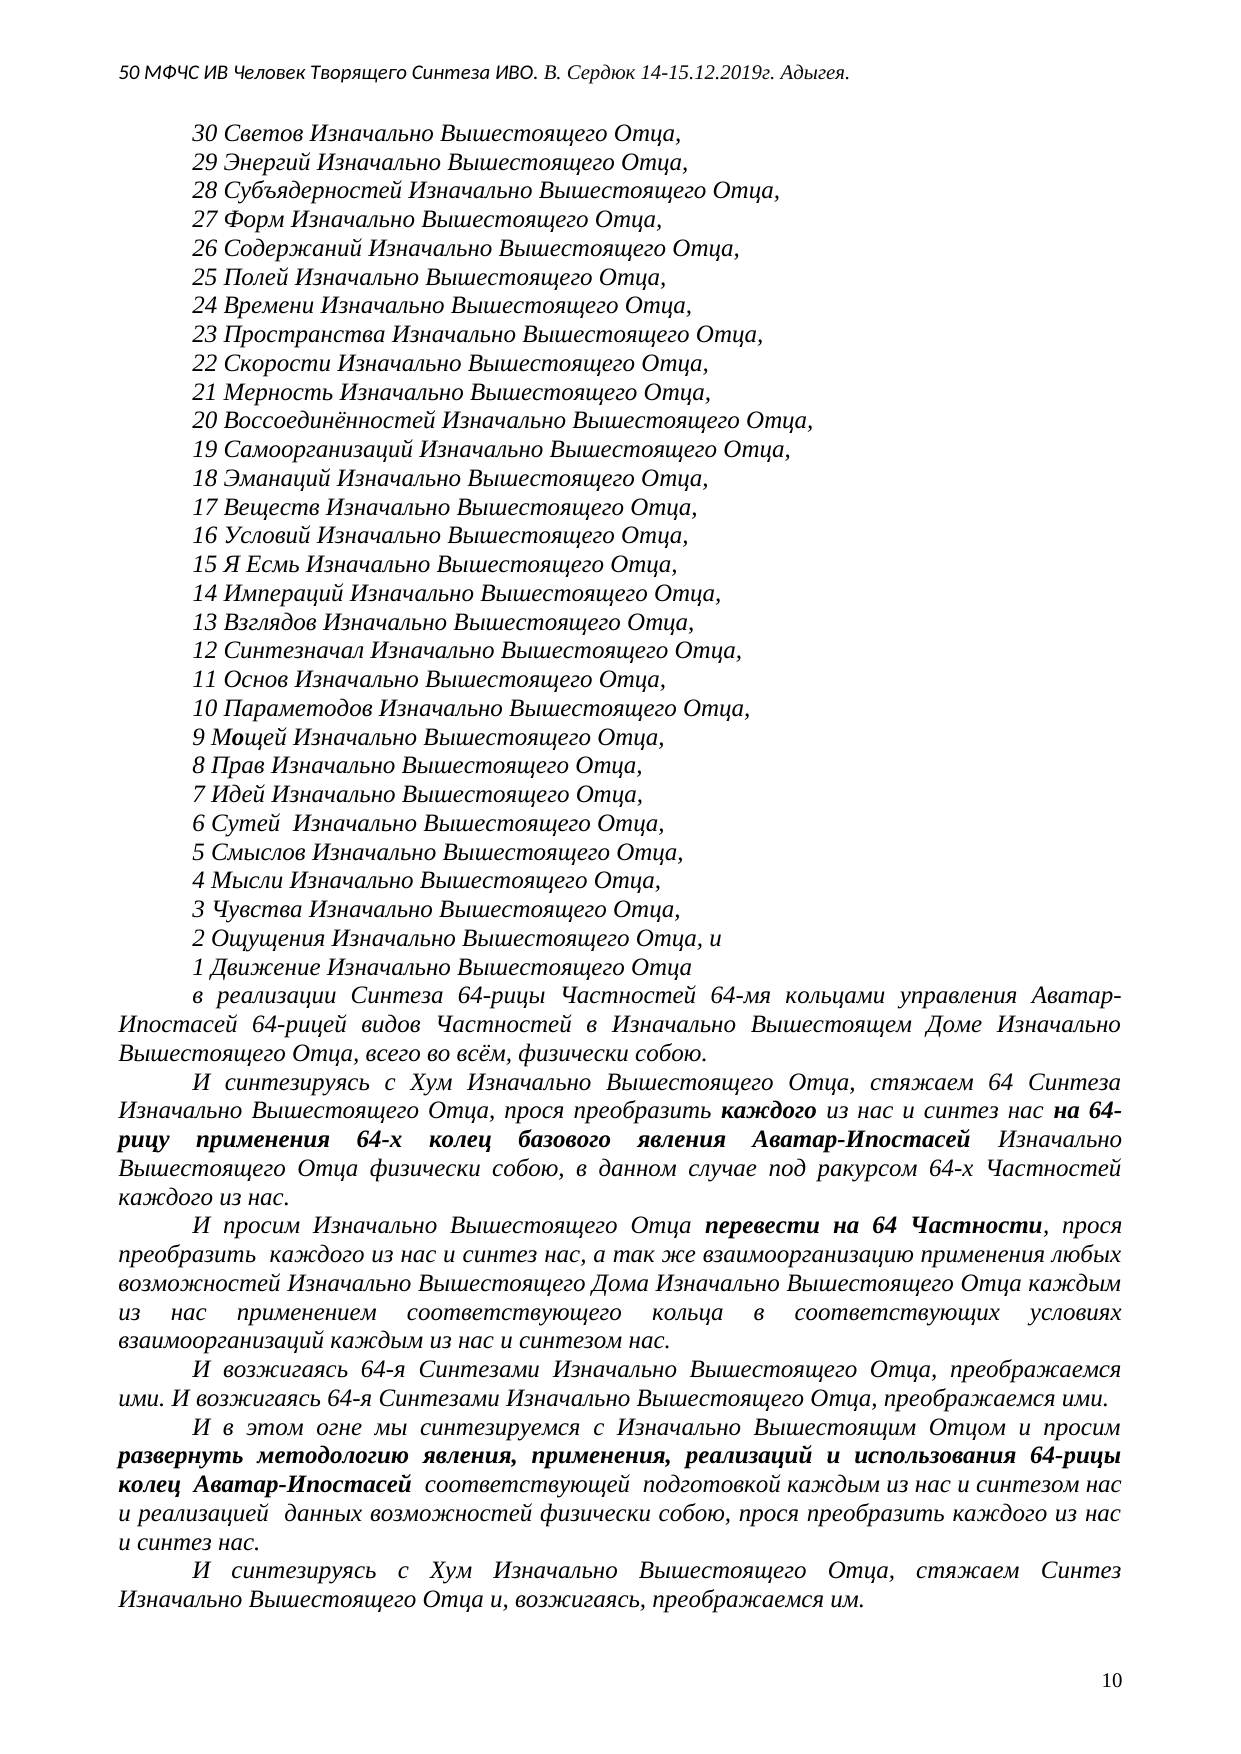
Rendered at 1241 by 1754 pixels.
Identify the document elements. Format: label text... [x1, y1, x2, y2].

text 21 Мерность Изначально Вышестоящего Отца, [118, 377, 1122, 406]
text 4 Мысли Изначально Вышестоящего Отца, [118, 866, 1122, 894]
text 1 Движение Изначально Вышестоящего Отца [118, 952, 1122, 981]
text 27 Форм Изначально Вышестоящего Отца, [118, 204, 1122, 233]
text 8 Прав Изначально Вышестоящего Отца, [118, 751, 1122, 779]
text И синтезируясь с Хум Изначально Вышестоящего Отца, стяжаем 64 Синтеза Изначально Вышестоящего Отца, прося преобразить каждого из нас и синтез нас на 64-рицу применения 64-х колец базового явления Аватар-Ипостасей Изначально Вышестоящего Отца физически собою, в данном случае под ракурсом 64-х Частностей каждого из нас. [118, 1067, 1122, 1211]
text в реализации Синтеза 64-рицы Частностей 64-мя кольцами управления Аватар-Ипостасей 64-рицей видов Частностей в Изначально Вышестоящем Доме Изначально Вышестоящего Отца, всего во всём, физически собою. [118, 981, 1122, 1067]
text 3 Чувства Изначально Вышестоящего Отца, [118, 894, 1122, 923]
text 28 Субъядерностей Изначально Вышестоящего Отца, [118, 176, 1122, 204]
text 2 Ощущения Изначально Вышестоящего Отца, и [118, 923, 1122, 952]
text 18 Эманаций Изначально Вышестоящего Отца, [118, 463, 1122, 492]
text И синтезируясь с Хум Изначально Вышестоящего Отца, стяжаем Синтез Изначально Вышестоящего Отца и, возжигаясь, преображаемся им. [118, 1556, 1122, 1613]
text 17 Веществ Изначально Вышестоящего Отца, [118, 492, 1122, 521]
text 16 Условий Изначально Вышестоящего Отца, [118, 521, 1122, 549]
text 20 Воссоединённостей Изначально Вышестоящего Отца, [118, 406, 1122, 434]
text 19 Самоорганизаций Изначально Вышестоящего Отца, [118, 434, 1122, 463]
text 22 Скорости Изначально Вышестоящего Отца, [118, 348, 1122, 377]
text 11 Основ Изначально Вышестоящего Отца, [118, 664, 1122, 693]
text 14 Импераций Изначально Вышестоящего Отца, [118, 578, 1122, 607]
text 24 Времени Изначально Вышестоящего Отца, [118, 291, 1122, 319]
text 23 Пространства Изначально Вышестоящего Отца, [118, 319, 1122, 348]
text 9 Мощей Изначально Вышестоящего Отца, [118, 722, 1122, 751]
text 5 Смыслов Изначально Вышестоящего Отца, [118, 837, 1122, 866]
text 6 Сутей Изначально Вышестоящего Отца, [118, 808, 1122, 837]
text 15 Я Есмь Изначально Вышестоящего Отца, [118, 549, 1122, 578]
text 13 Взглядов Изначально Вышестоящего Отца, [118, 607, 1122, 636]
text 26 Содержаний Изначально Вышестоящего Отца, [118, 233, 1122, 262]
text 10 Параметодов Изначально Вышестоящего Отца, [118, 693, 1122, 722]
text 29 Энергий Изначально Вышестоящего Отца, [118, 147, 1122, 176]
text И в этом огне мы синтезируемся с Изначально Вышестоящим Отцом и просим развернуть методологию явления, применения, реализаций и использования 64-рицы колец Аватар-Ипостасей соответствующей подготовкой каждым из нас и синтезом нас и реализацией данных возможностей физически собою, прося преобразить каждого из нас и синтез нас. [118, 1412, 1122, 1556]
text И возжигаясь 64-я Синтезами Изначально Вышестоящего Отца, преображаемся ими. И возжигаясь 64-я Синтезами Изначально Вышестоящего Отца, преображаемся ими. [118, 1354, 1122, 1412]
text 30 Светов Изначально Вышестоящего Отца, [118, 118, 1122, 147]
text 12 Синтезначал Изначально Вышестоящего Отца, [118, 636, 1122, 664]
text 25 Полей Изначально Вышестоящего Отца, [118, 262, 1122, 291]
text 7 Идей Изначально Вышестоящего Отца, [118, 779, 1122, 808]
text И просим Изначально Вышестоящего Отца перевести на 64 Частности, прося преобразить каждого из нас и синтез нас, а так же взаимоорганизацию применения любых возможностей Изначально Вышестоящего Дома Изначально Вышестоящего Отца каждым из нас применением соответствующего кольца в соответствующих условиях взаимоорганизаций каждым из нас и синтезом нас. [118, 1211, 1122, 1354]
